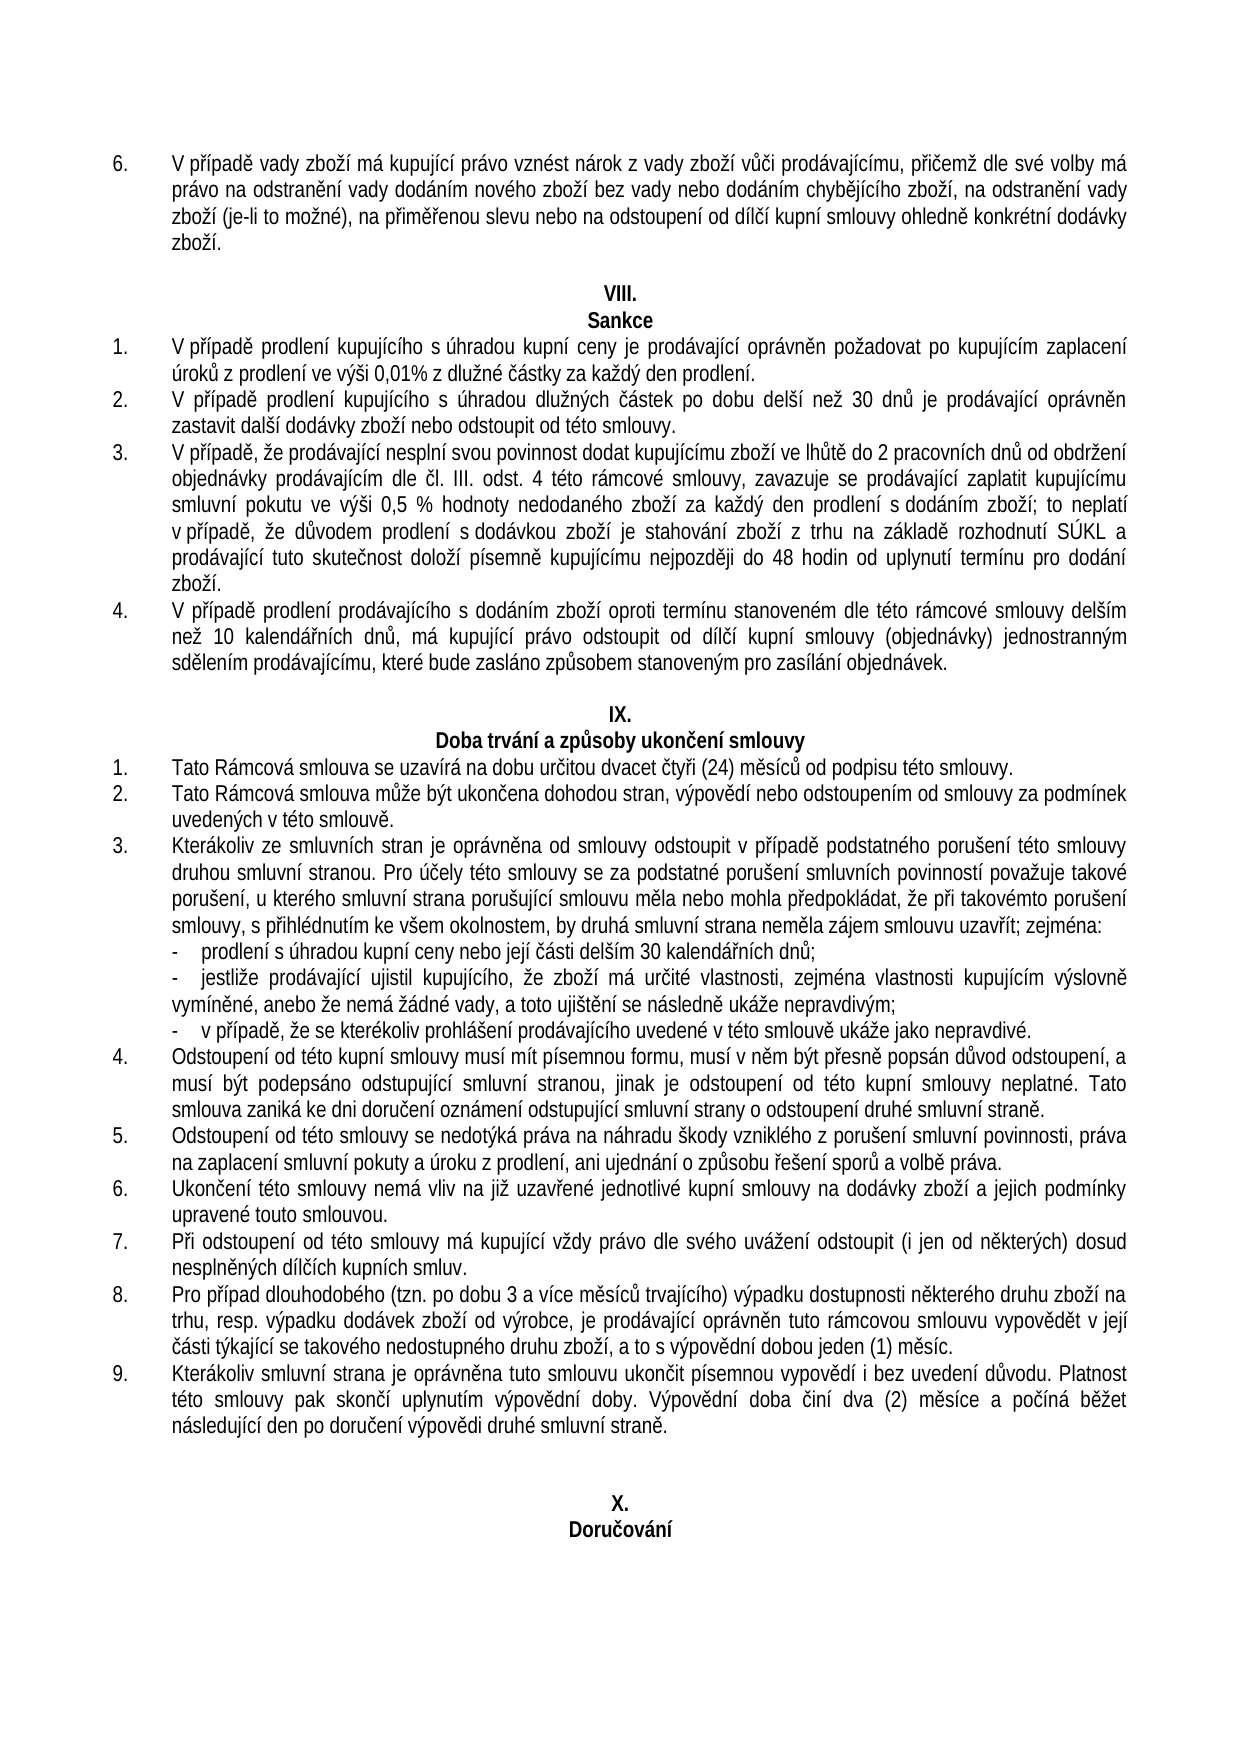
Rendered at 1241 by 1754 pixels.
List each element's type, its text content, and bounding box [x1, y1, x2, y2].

text - v případě, že se kterékoliv prohlášení prodávajícího uvedené v této smlouvě ukáže jako nepravdivé. [172, 1017, 1128, 1043]
text - prodlení s úhradou kupní ceny nebo její části delším 30 kalendářních dnů; [172, 938, 1128, 964]
text - jestliže prodávající ujistil kupujícího, že zboží má určité vlastnosti, zejména vlastnosti kupujícím výslovně vymíněné, anebo že nemá žádné vady, a toto ujištění se následně ukáže nepravdivým; [172, 964, 1128, 1017]
text VIII. [112, 280, 1128, 307]
text X. [112, 1490, 1128, 1516]
text Doručování [112, 1516, 1128, 1543]
text 2. V případě prodlení kupujícího s úhradou dlužných částek po dobu delší než 30 dnů je prodávající oprávněn zastavit další dodávky zboží nebo odstoupit od této smlouvy. [112, 386, 1128, 438]
text 4. Odstoupení od této kupní smlouvy musí mít písemnou formu, musí v něm být přesně popsán důvod odstoupení, a musí být podepsáno odstupující smluvní stranou, jinak je odstoupení od této kupní smlouvy neplatné. Tato smlouva zaniká ke dni doručení oznámení odstupující smluvní strany o odstoupení druhé smluvní straně. [112, 1043, 1128, 1122]
text 3. Kterákoliv ze smluvních stran je oprávněna od smlouvy odstoupit v případě podstatného porušení této smlouvy druhou smluvní stranou. Pro účely této smlouvy se za podstatné porušení smluvních povinností považuje takové porušení, u kterého smluvní strana porušující smlouvu měla nebo mohla předpokládat, že při takovémto porušení smlouvy, s přihlédnutím ke všem okolnostem, by druhá smluvní strana neměla zájem smlouvu uzavřít; zejména: [112, 832, 1128, 938]
text 3. V případě, že prodávající nesplní svou povinnost dodat kupujícímu zboží ve lhůtě do 2 pracovních dnů od obdržení objednávky prodávajícím dle čl. III. odst. 4 této rámcové smlouvy, zavazuje se prodávající zaplatit kupujícímu smluvní pokutu ve výši 0,5 % hodnoty nedodaného zboží za každý den prodlení s dodáním zboží; to neplatí v případě, že důvodem prodlení s dodávkou zboží je stahování zboží z trhu na základě rozhodnutí SÚKL a prodávající tuto skutečnost doloží písemně kupujícímu nejpozději do 48 hodin od uplynutí termínu pro dodání zboží. [112, 438, 1128, 597]
text 4. V případě prodlení prodávajícího s dodáním zboží oproti termínu stanoveném dle této rámcové smlouvy delším než 10 kalendářních dnů, má kupující právo odstoupit od dílčí kupní smlouvy (objednávky) jednostranným sdělením prodávajícímu, které bude zasláno způsobem stanoveným pro zasílání objednávek. [112, 597, 1128, 676]
text 1. V případě prodlení kupujícího s úhradou kupní ceny je prodávající oprávněn požadovat po kupujícím zaplacení úroků z prodlení ve výši 0,01% z dlužné částky za každý den prodlení. [112, 333, 1128, 386]
text 9. Kterákoliv smluvní strana je oprávněna tuto smlouvu ukončit písemnou vypovědí i bez uvedení důvodu. Platnost této smlouvy pak skončí uplynutím výpovědní doby. Výpovědní doba činí dva (2) měsíce a počíná běžet následující den po doručení výpovědi druhé smluvní straně. [112, 1359, 1128, 1439]
text 6. Ukončení této smlouvy nemá vliv na již uzavřené jednotlivé kupní smlouvy na dodávky zboží a jejich podmínky upravené touto smlouvou. [112, 1175, 1128, 1228]
text Sankce [112, 307, 1128, 333]
text IX. [112, 701, 1128, 727]
text 7. Při odstoupení od této smlouvy má kupující vždy právo dle svého uvážení odstoupit (i jen od některých) dosud nesplněných dílčích kupních smluv. [112, 1228, 1128, 1281]
text Doba trvání a způsoby ukončení smlouvy [112, 727, 1128, 753]
text 6. V případě vady zboží má kupující právo vznést nárok z vady zboží vůči prodávajícímu, přičemž dle své volby má právo na odstranění vady dodáním nového zboží bez vady nebo dodáním chybějícího zboží, na odstranění vady zboží (je-li to možné), na přiměřenou slevu nebo na odstoupení od dílčí kupní smlouvy ohledně konkrétní dodávky zboží. [112, 150, 1128, 255]
text 8. Pro případ dlouhodobého (tzn. po dobu 3 a více měsíců trvajícího) výpadku dostupnosti některého druhu zboží na trhu, resp. výpadku dodávek zboží od výrobce, je prodávající oprávněn tuto rámcovou smlouvu vypovědět v její části týkající se takového nedostupného druhu zboží, a to s výpovědní dobou jeden (1) měsíc. [112, 1281, 1128, 1359]
text 5. Odstoupení od této smlouvy se nedotýká práva na náhradu škody vzniklého z porušení smluvní povinnosti, práva na zaplacení smluvní pokuty a úroku z prodlení, ani ujednání o způsobu řešení sporů a volbě práva. [112, 1122, 1128, 1175]
text 2. Tato Rámcová smlouva může být ukončena dohodou stran, výpovědí nebo odstoupením od smlouvy za podmínek uvedených v této smlouvě. [112, 780, 1128, 832]
text 1. Tato Rámcová smlouva se uzavírá na dobu určitou dvacet čtyři (24) měsíců od podpisu této smlouvy. [112, 753, 1128, 780]
